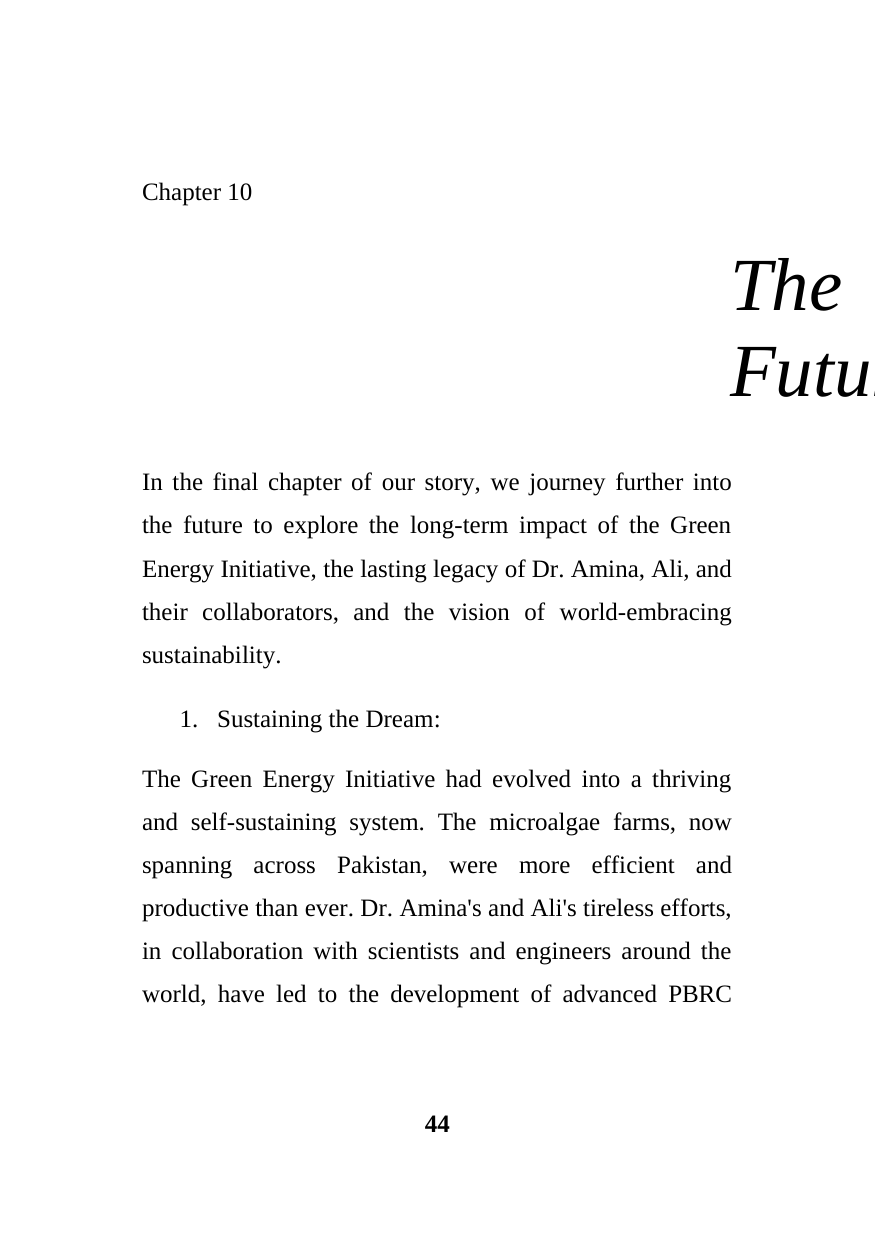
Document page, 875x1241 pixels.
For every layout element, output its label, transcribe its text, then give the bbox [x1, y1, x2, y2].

list Sustaining the Dream: [179, 704, 732, 733]
text Chapter 10 [142, 177, 732, 206]
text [142, 764, 732, 1008]
subtitle The Future [730, 241, 874, 414]
text In the final chapter of our story, we journey further into the future to explore the long-term impact of the Green Energy Initiative, the lasting legacy of Dr. Amina, Ali, and their collaborators, and the vision of world-embracing sustainability. [142, 467, 732, 669]
